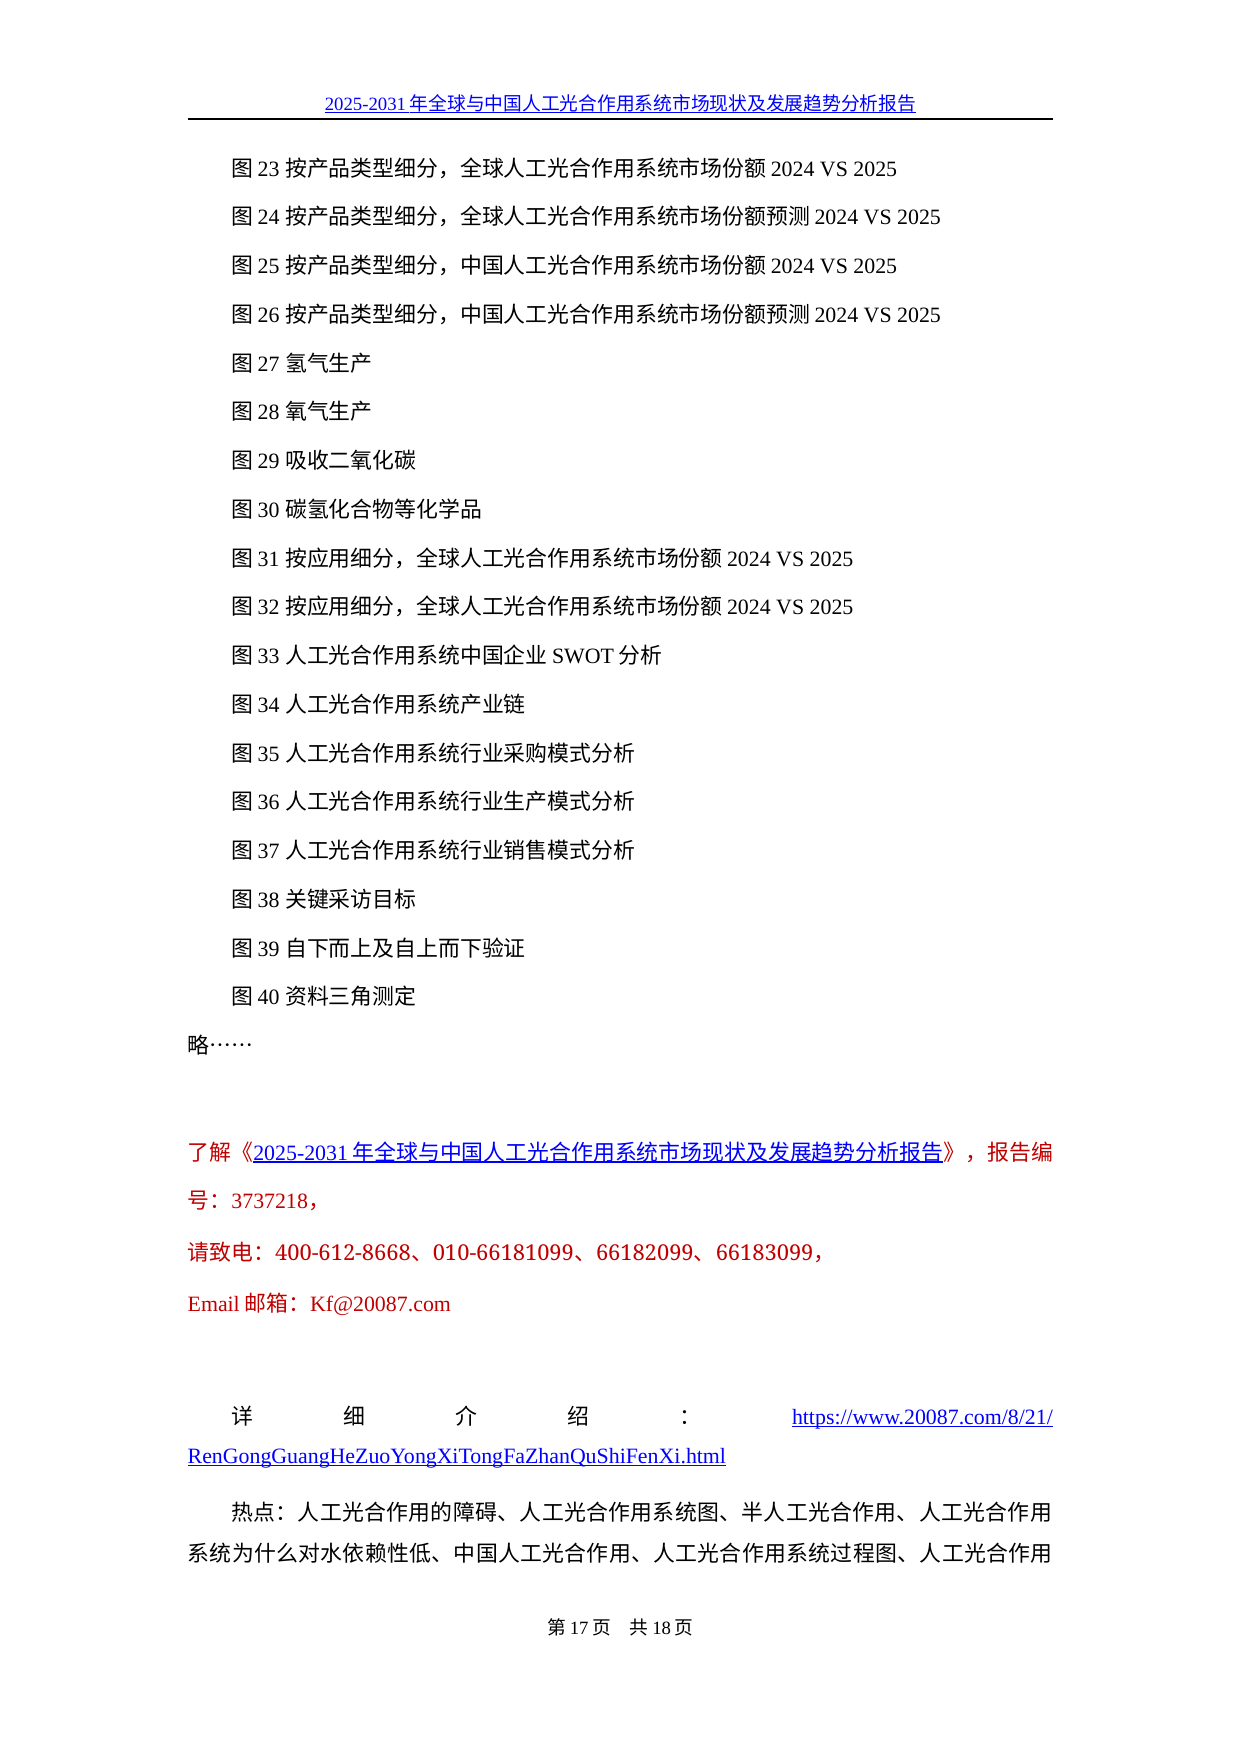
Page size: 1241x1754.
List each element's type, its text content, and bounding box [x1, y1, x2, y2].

text 详细介绍：https://www.20087.com/8/21/RenGongGuangHeZuoYongXiTongFaZhanQuShiFenXi.html [187, 1399, 1053, 1472]
text Email邮箱：Kf@20087.com [187, 1286, 1053, 1318]
text 了解《2025-2031年全球与中国人工光合作用系统市场现状及发展趋势分析报告》，报告编号：3737218， [187, 1134, 1053, 1215]
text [187, 1494, 1053, 1568]
text 请致电：400-612-8668、010-66181099、66182099、66183099， [187, 1234, 1053, 1267]
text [187, 150, 1053, 1060]
